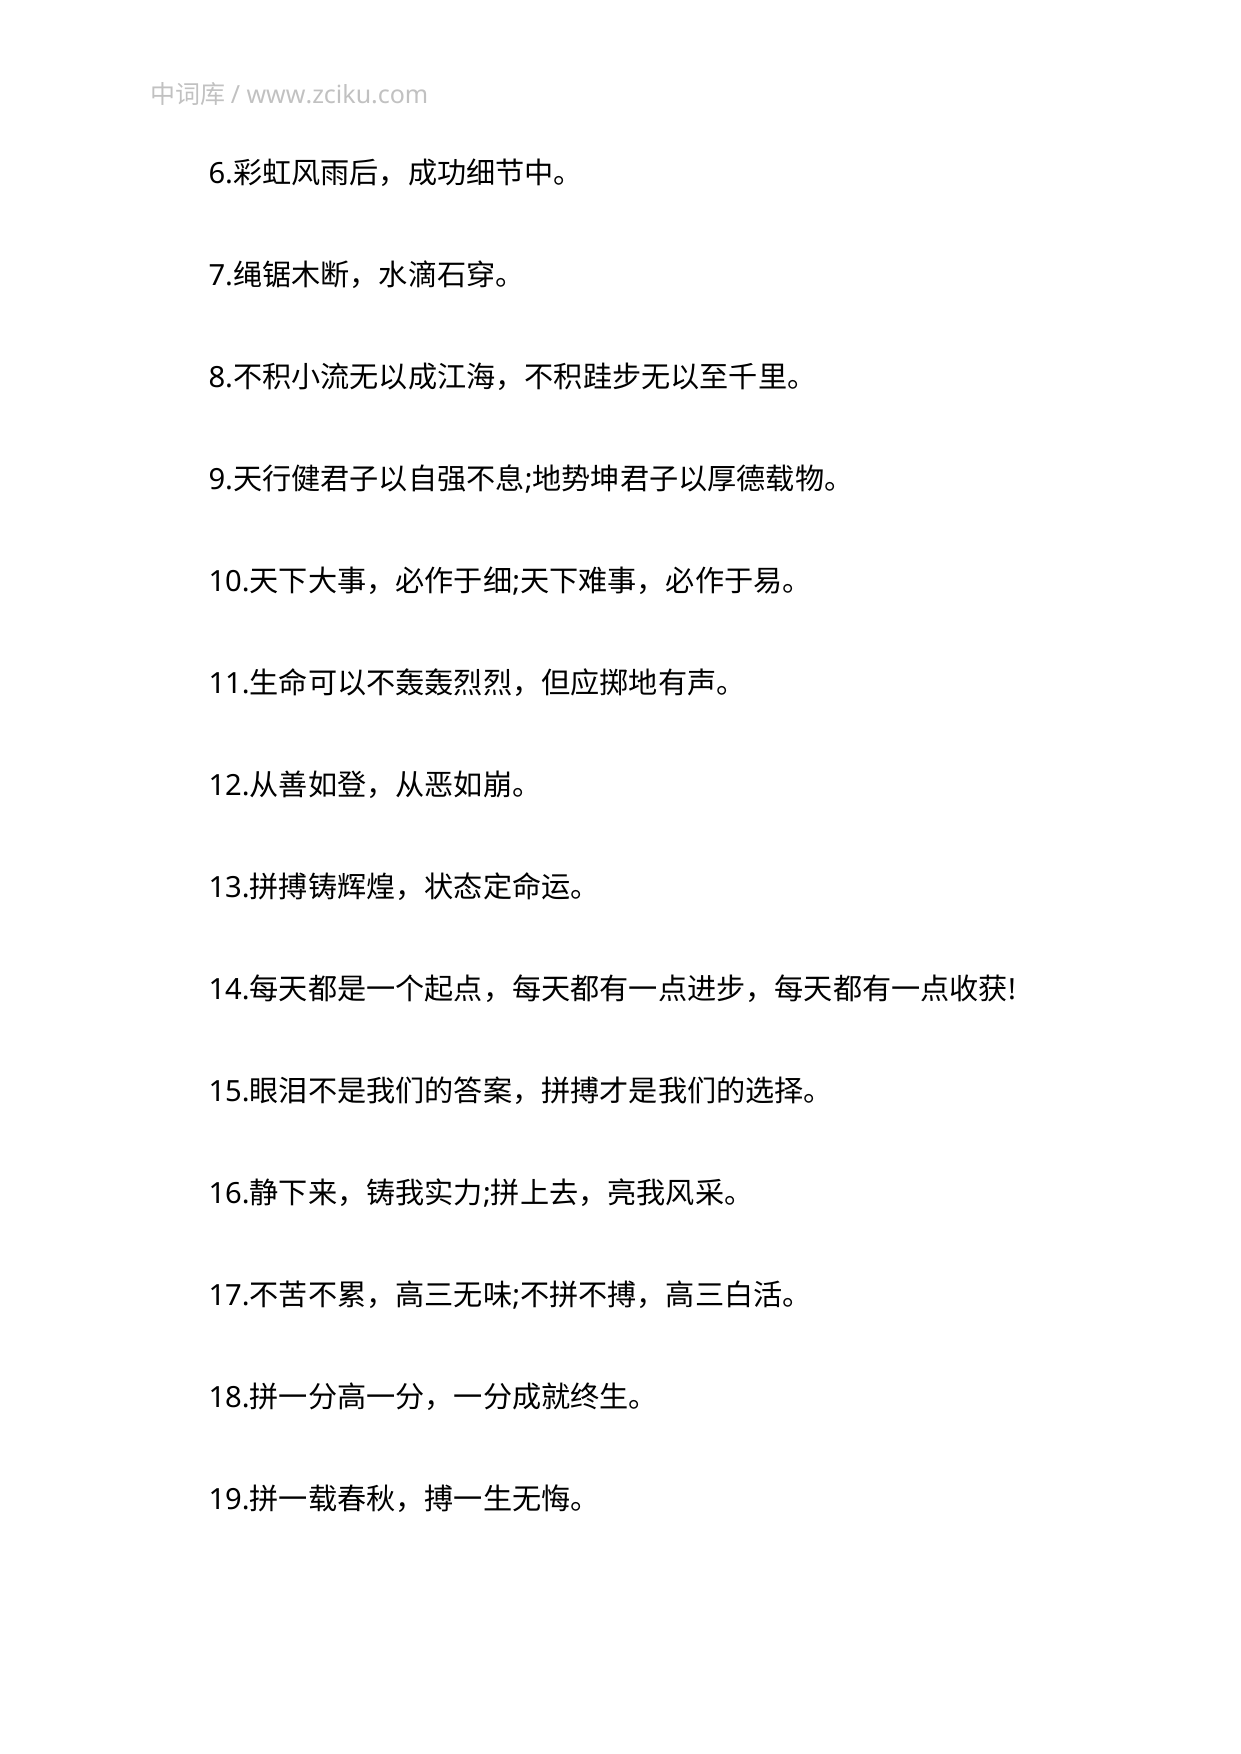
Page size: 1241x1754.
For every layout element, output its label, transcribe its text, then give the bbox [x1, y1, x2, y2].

text 11.生命可以不轰轰烈烈，但应掷地有声。 [150, 660, 1090, 702]
text 19.拼一载春秋，搏一生无悔。 [150, 1476, 1090, 1518]
text 14.每天都是一个起点，每天都有一点进步，每天都有一点收获! [150, 966, 1090, 1008]
text 18.拼一分高一分，一分成就终生。 [150, 1374, 1090, 1416]
text 10.天下大事，必作于细;天下难事，必作于易。 [150, 558, 1090, 600]
text 16.静下来，铸我实力;拼上去，亮我风采。 [150, 1170, 1090, 1212]
text 6.彩虹风雨后，成功细节中。 [150, 150, 1090, 192]
text 17.不苦不累，高三无味;不拼不搏，高三白活。 [150, 1272, 1090, 1314]
text 15.眼泪不是我们的答案，拼搏才是我们的选择。 [150, 1068, 1090, 1110]
text 9.天行健君子以自强不息;地势坤君子以厚德载物。 [150, 456, 1090, 498]
text 13.拼搏铸辉煌，状态定命运。 [150, 864, 1090, 906]
text 12.从善如登，从恶如崩。 [150, 762, 1090, 804]
text 8.不积小流无以成江海，不积跬步无以至千里。 [150, 354, 1090, 396]
text 7.绳锯木断，水滴石穿。 [150, 252, 1090, 294]
